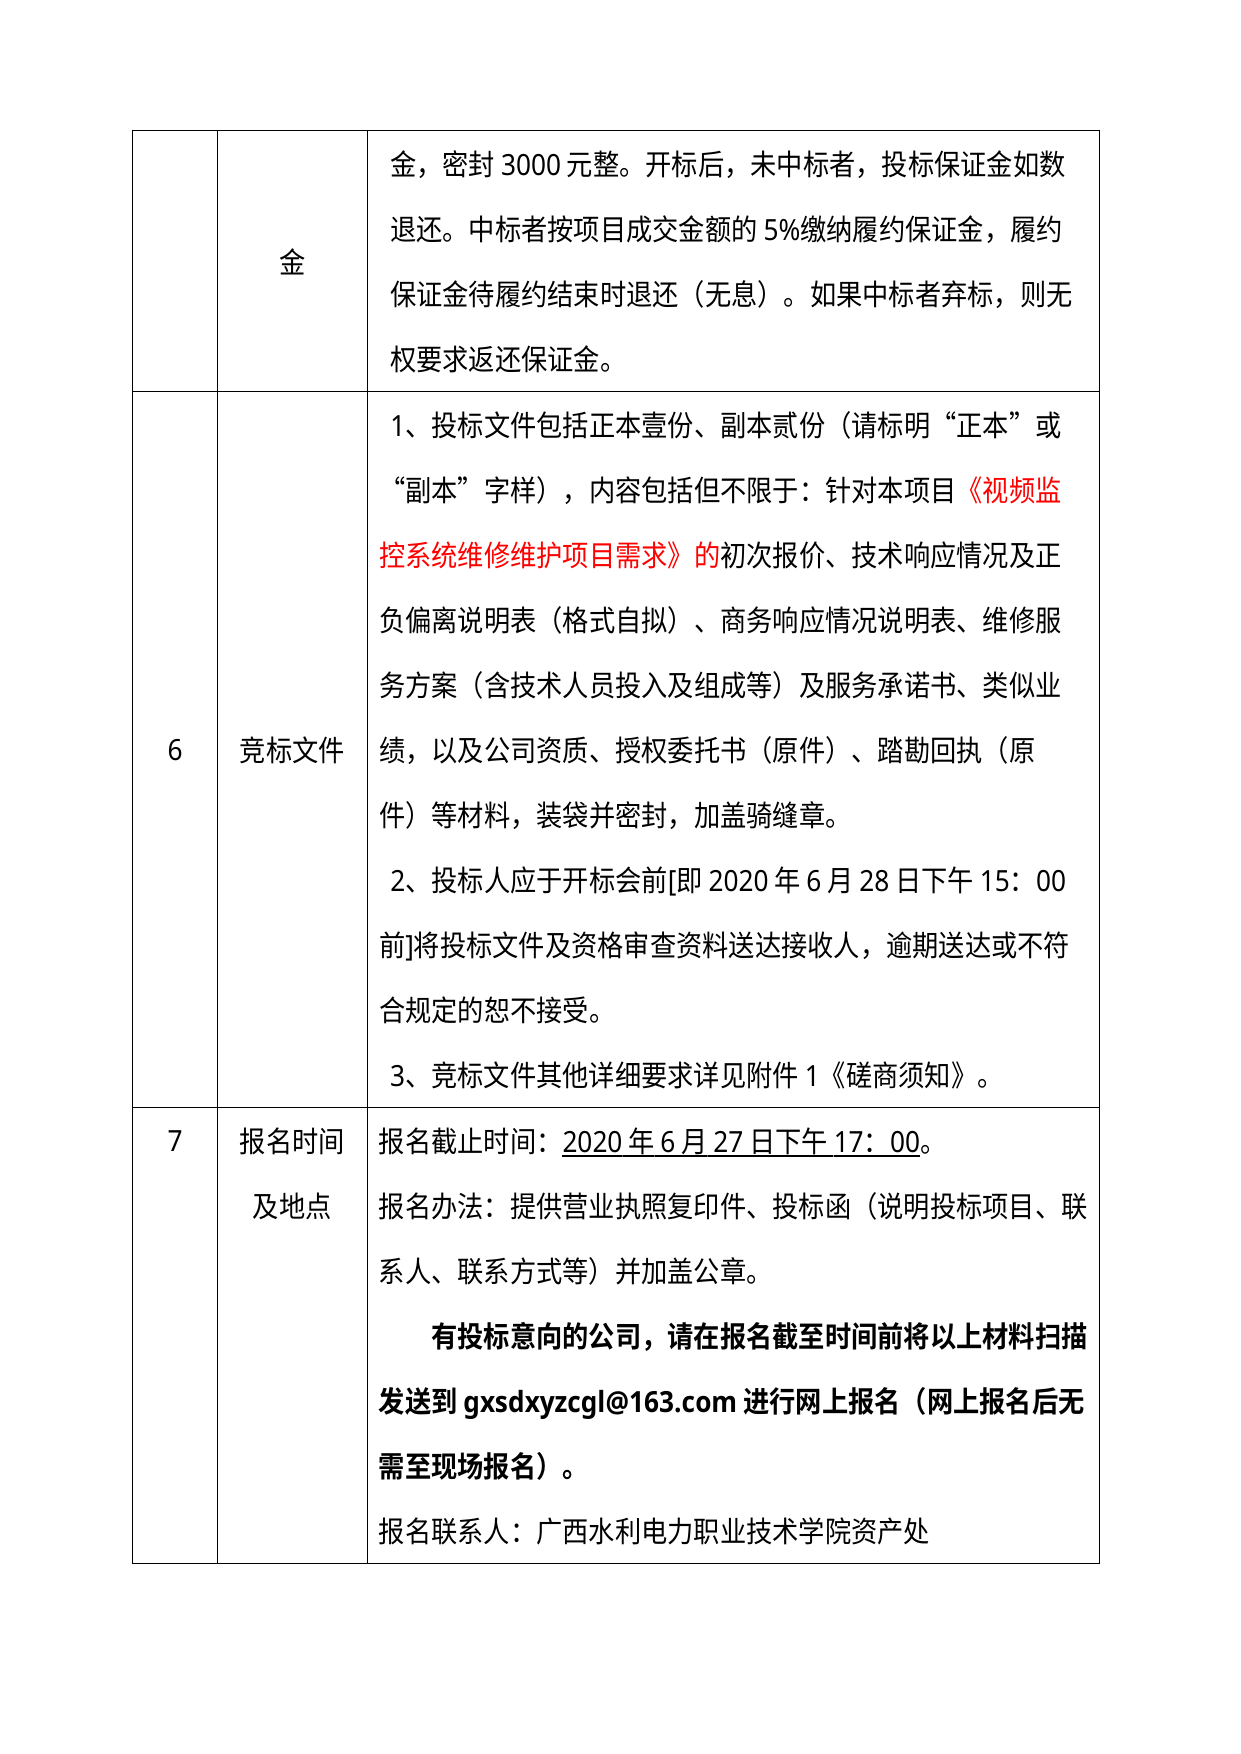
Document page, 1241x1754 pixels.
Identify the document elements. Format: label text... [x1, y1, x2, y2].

table_cell 磋商保证金 [218, 131, 367, 391]
table_cell 竞标文件 [218, 392, 367, 1107]
table_cell 1、投标文件包括正本壹份、副本贰份（请标明“正本”或“副本”字样），内容包括但不限于：针对本项目《视频监控系统维修维护项目需求》的初次报价、技术响应情况及正负偏离说明表（格式自拟）、商务响应情况说明表、维修服务方案（含技术人员投入及组成等）及服务承诺书、类似业绩，以及公司资质、授权委托书（原件）、踏勘回执（原件）等材料，装袋并密封，加盖骑缝章。 2、投标人应于开标会前[即2020年6月28日下午15：00前]将投标文件及资格审查资料送达接收人，逾期送达或不符合规定的恕不接受。 3、竞标文件其他详细要求详见附件1《磋商须知》。 [368, 392, 1099, 1107]
table_cell 7 [133, 1108, 217, 1563]
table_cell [368, 1108, 1099, 1563]
table_cell 5 [133, 131, 217, 391]
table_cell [368, 131, 1099, 391]
table_cell 6 [133, 392, 217, 1107]
table_cell 报名时间 及地点 [218, 1108, 367, 1563]
